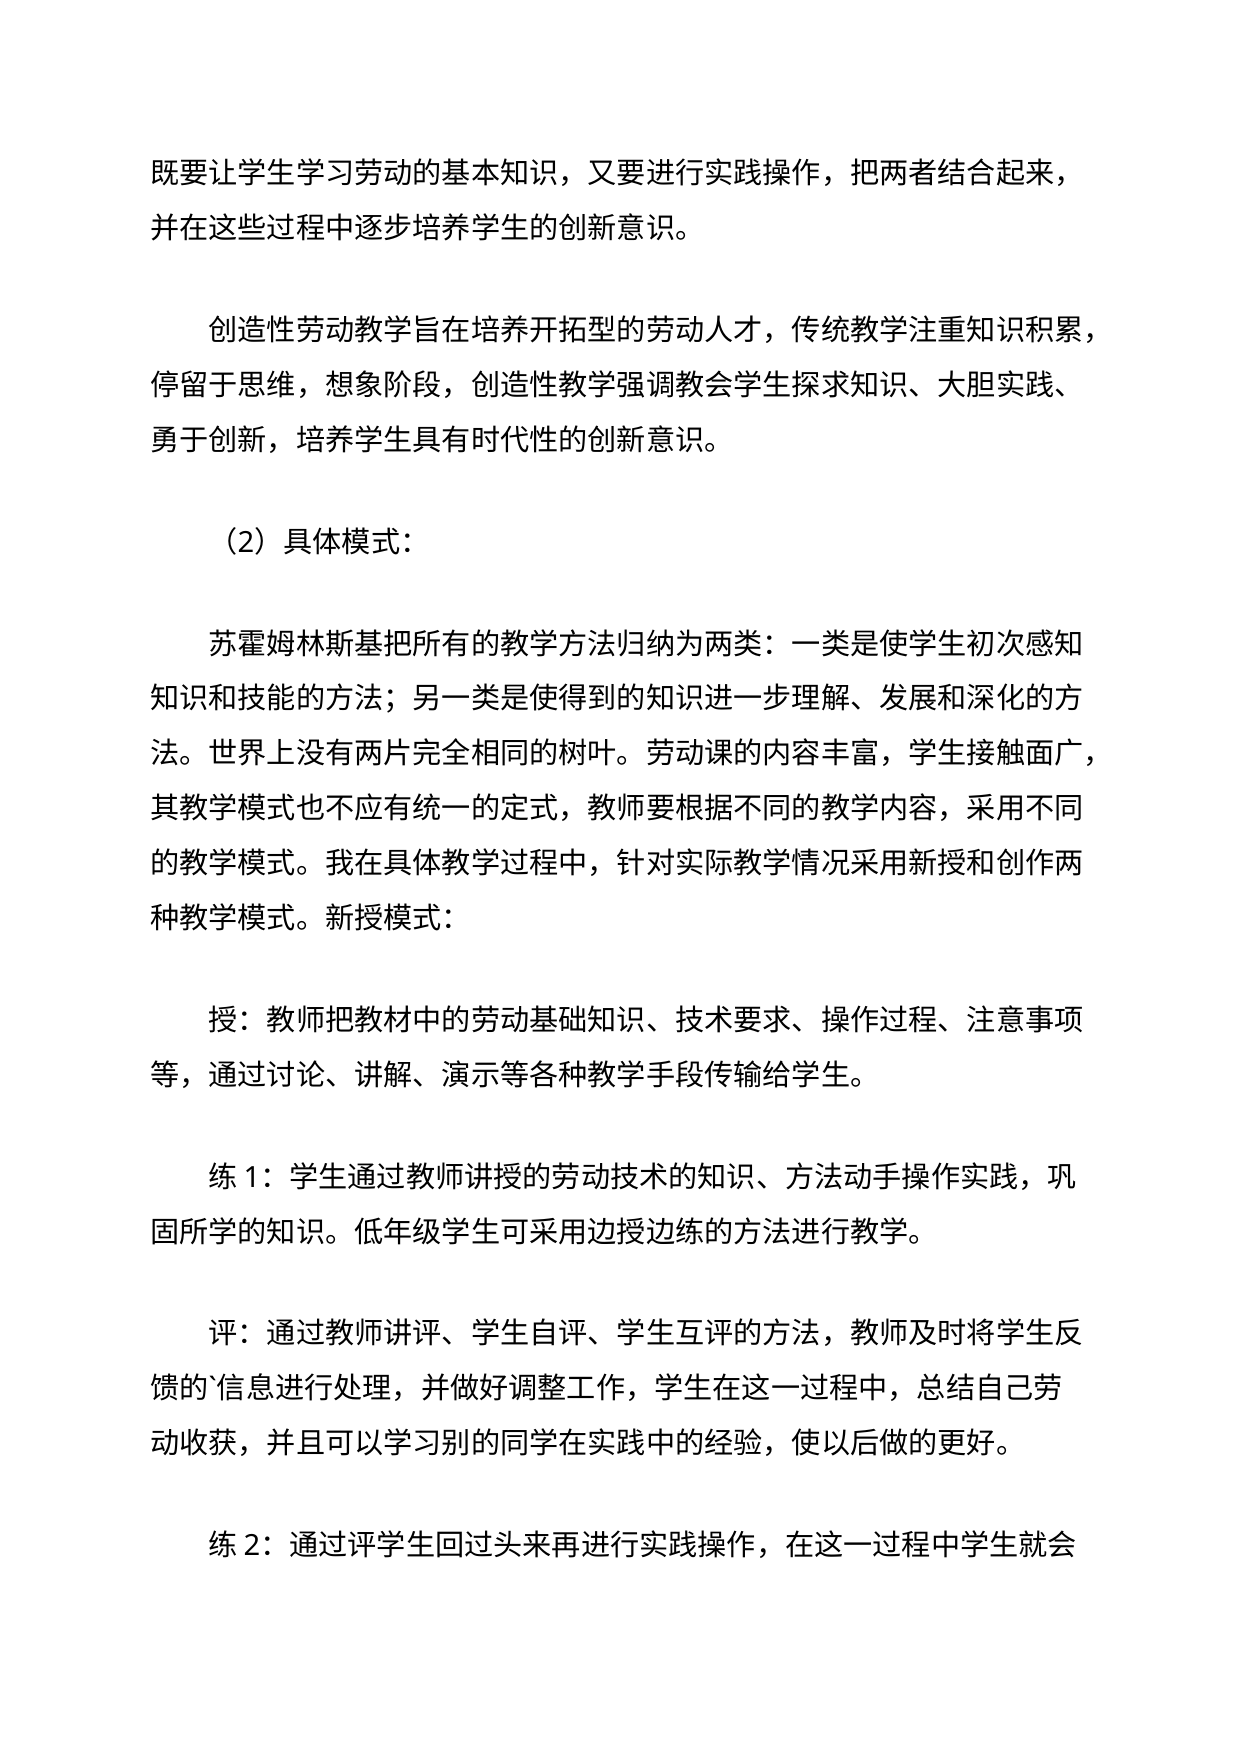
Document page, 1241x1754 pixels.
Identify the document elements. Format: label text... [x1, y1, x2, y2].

text （2）具体模式： [150, 518, 1090, 561]
text 评：通过教师讲评、学生自评、学生互评的方法，教师及时将学生反馈的`信息进行处理，并做好调整工作，学生在这一过程中，总结自己劳动收获，并且可以学习别的同学在实践中的经验，使以后做的更好。 [150, 1310, 1090, 1462]
text 授：教师把教材中的劳动基础知识、技术要求、操作过程、注意事项等，通过讨论、讲解、演示等各种教学手段传输给学生。 [150, 996, 1090, 1094]
text 练1：学生通过教师讲授的劳动技术的知识、方法动手操作实践，巩固所学的知识。低年级学生可采用边授边练的方法进行教学。 [150, 1153, 1090, 1250]
text 创造性劳动教学旨在培养开拓型的劳动人才，传统教学注重知识积累，停留于思维，想象阶段，创造性教学强调教会学生探求知识、大胆实践、勇于创新，培养学生具有时代性的创新意识。 [150, 307, 1090, 459]
text 苏霍姆林斯基把所有的教学方法归纳为两类：一类是使学生初次感知知识和技能的方法；另一类是使得到的知识进一步理解、发展和深化的方法。世界上没有两片完全相同的树叶。劳动课的内容丰富，学生接触面广，其教学模式也不应有统一的定式，教师要根据不同的教学内容，采用不同的教学模式。我在具体教学过程中，针对实际教学情况采用新授和创作两种教学模式。新授模式： [150, 620, 1090, 937]
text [150, 1522, 1090, 1564]
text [150, 150, 1090, 247]
